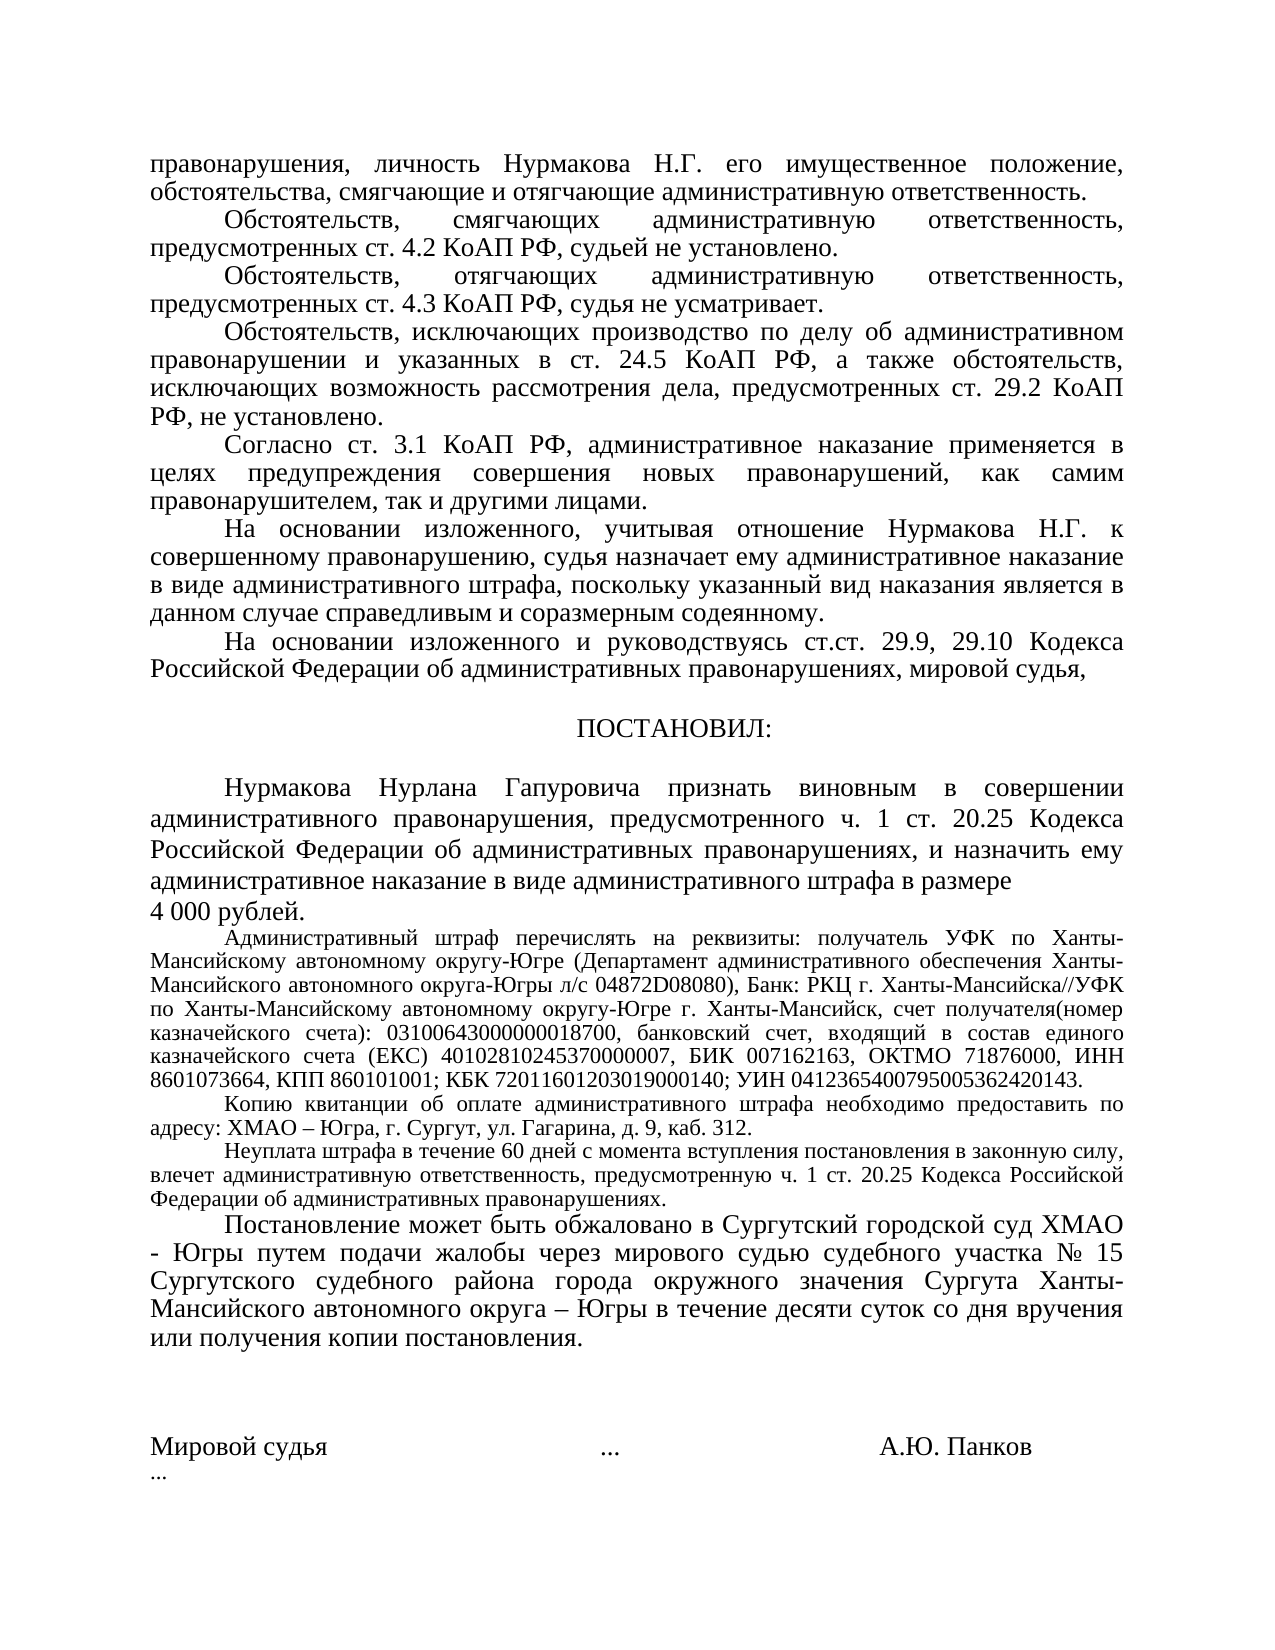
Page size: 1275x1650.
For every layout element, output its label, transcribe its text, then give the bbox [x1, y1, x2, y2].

text Обстоятельств, исключающих производство по делу об административном правонарушении и указанных в ст. 24.5 КоАП РФ, а также обстоятельств, исключающих возможность рассмотрения дела, предусмотренных ст. 29.2 КоАП РФ, не установлено. [150, 318, 1125, 431]
text Неуплата штрафа в течение 60 дней с момента вступления постановления в законную силу, влечет административную ответственность, предусмотренную ч. 1 ст. 20.25 Кодекса Российской Федерации об административных правонарушениях. [150, 1140, 1125, 1211]
text ПОСТАНОВИЛ: [150, 715, 1125, 743]
text Административный штраф перечислять на реквизиты: получатель УФК по Ханты-Мансийскому автономному округу-Югре (Департамент административного обеспечения Ханты-Мансийского автономного округа-Югры л/с 04872D08080), Банк: РКЦ г. Ханты-Мансийска//УФК по Ханты-Мансийскому автономному округу-Югре г. Ханты-Мансийск, счет получателя(номер казначейского счета): 03100643000000018700, банковский счет, входящий в состав единого казначейского счета (ЕКС) 40102810245370000007, БИК 007162163, ОКТМО 71876000, ИНН 8601073664, КПП 860101001; КБК 72011601203019000140; УИН 0412365400795005362420143. [150, 927, 1125, 1093]
text На основании изложенного и руководствуясь ст.ст. 29.9, 29.10 Кодекса Российской Федерации об административных правонарушениях, мировой судья, [150, 627, 1125, 684]
text На основании изложенного, учитывая отношение Нурмакова Н.Г. к совершенному правонарушению, судья назначает ему административное наказание в виде административного штрафа, поскольку указанный вид наказания является в данном случае справедливым и соразмерным содеянному. [150, 515, 1125, 627]
text Согласно ст. 3.1 КоАП РФ, административное наказание применяется в целях предупреждения совершения новых правонарушений, как самим правонарушителем, так и другими лицами. [150, 431, 1125, 515]
text Копию квитанции об оплате административного штрафа необходимо предоставить по адресу: ХМАО – Югра, г. Сургут, ул. Гагарина, д. 9, каб. 312. [150, 1093, 1125, 1140]
text Мировой судья ... А.Ю. Панков [150, 1433, 1125, 1461]
text Нурмакова Нурлана Гапуровича признать виновным в совершении административного правонарушения, предусмотренного ч. 1 ст. 20.25 Кодекса Российской Федерации об административных правонарушениях, и назначить ему административное наказание в виде административного штрафа в размере 4 000 рублей. [150, 771, 1125, 927]
text Обстоятельств, смягчающих административную ответственность, предусмотренных ст. 4.2 КоАП РФ, судьей не установлено. [150, 206, 1125, 262]
text Постановление может быть обжаловано в Сургутский городской суд ХМАО - Югры путем подачи жалобы через мирового судью судебного участка № 15 Сургутского судебного района города окружного значения Сургута Ханты-Мансийского автономного округа – Югры в течение десяти суток со дня вручения или получения копии постановления. [150, 1211, 1125, 1352]
text Обстоятельств, отягчающих административную ответственность, предусмотренных ст. 4.3 КоАП РФ, судья не усматривает. [150, 262, 1125, 318]
text ... [150, 1461, 1125, 1484]
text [150, 150, 1125, 206]
